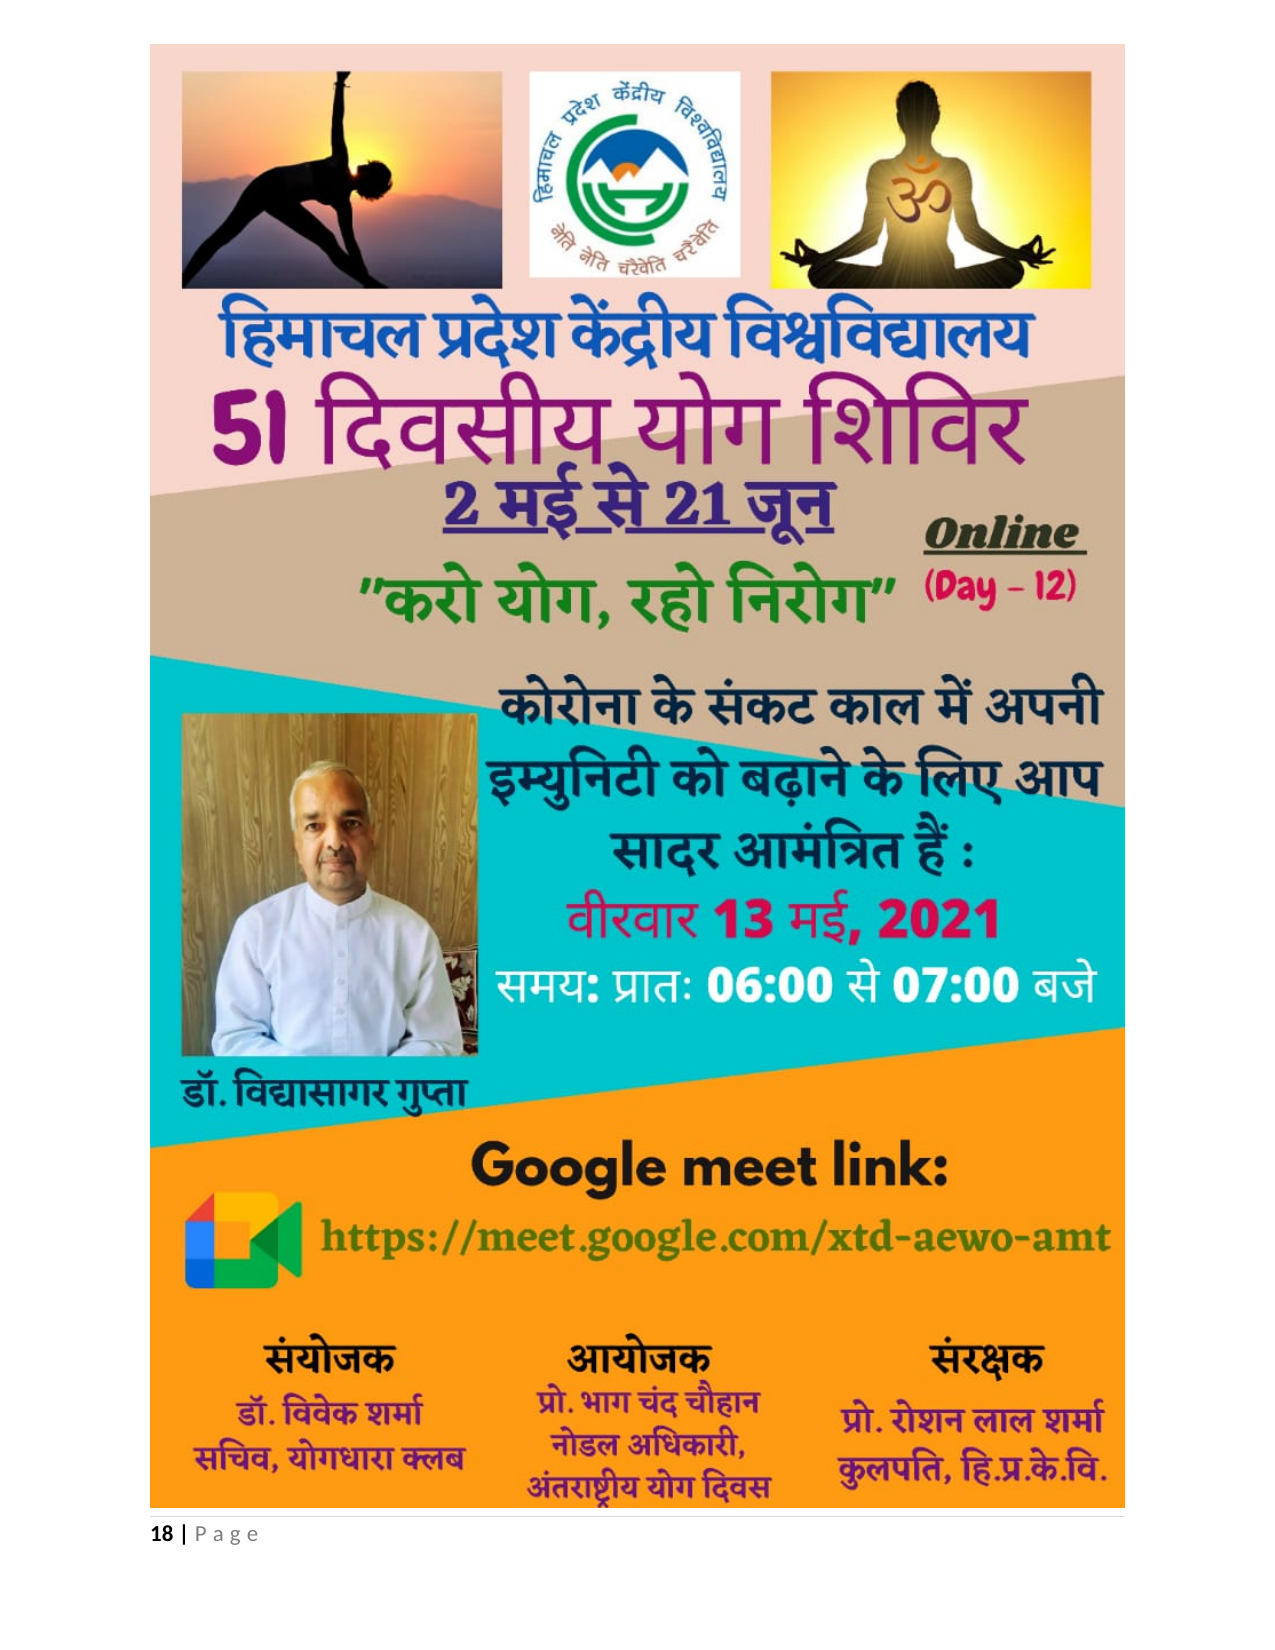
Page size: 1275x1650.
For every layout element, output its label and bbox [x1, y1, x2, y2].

picture [150, 44, 1125, 1508]
